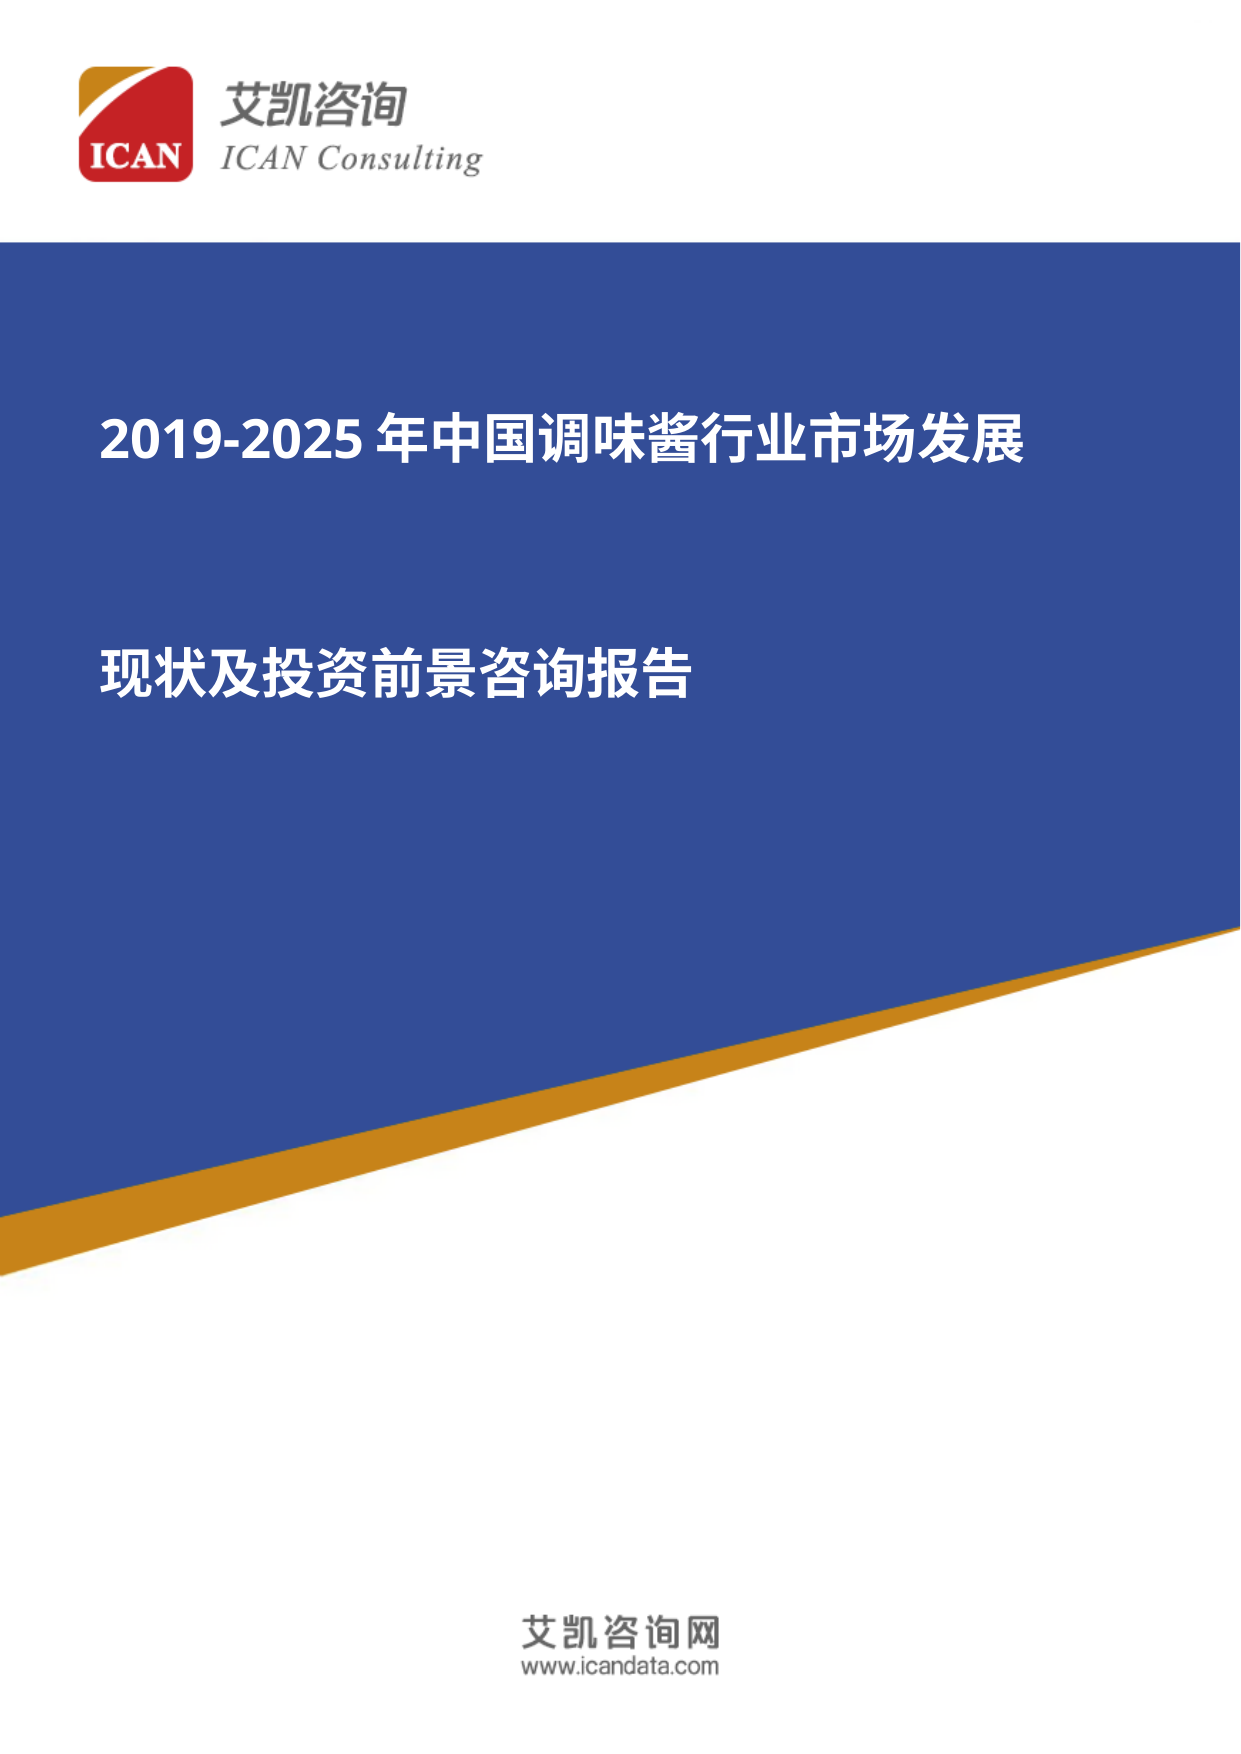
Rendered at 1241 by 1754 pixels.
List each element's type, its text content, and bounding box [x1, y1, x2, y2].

subtitle 2019-2025年中国调味酱行业市场发展现状及投资前景咨询报告 [99, 386, 1053, 718]
picture [0, 5, 1241, 1754]
